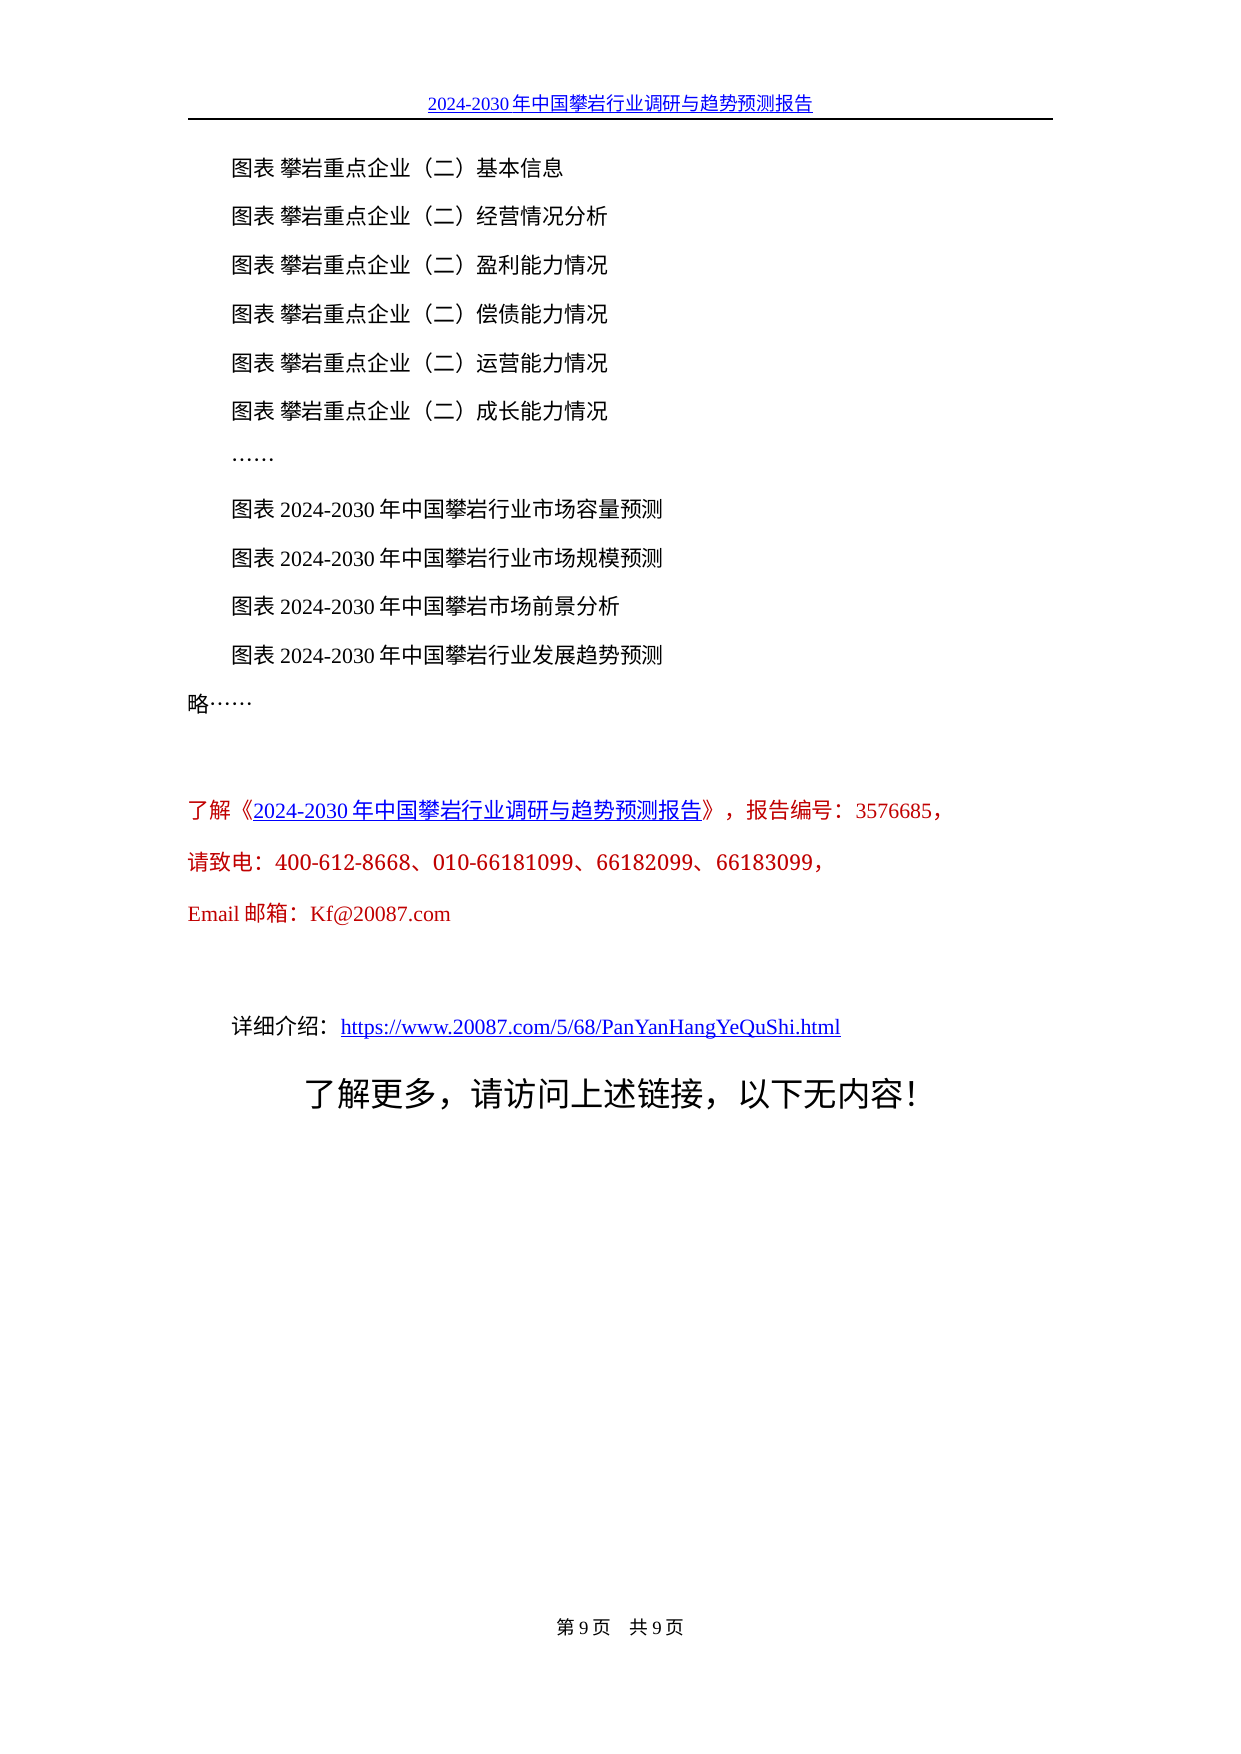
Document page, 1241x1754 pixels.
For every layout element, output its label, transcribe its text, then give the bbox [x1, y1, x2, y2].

title 了解更多，请访问上述链接，以下无内容！ [187, 1059, 1053, 1124]
text 详细介绍：https://www.20087.com/5/68/PanYanHangYeQuShi.html [187, 1009, 1053, 1041]
text 请致电：400-612-8668、010-66181099、66182099、66183099， [187, 844, 1053, 877]
text Email邮箱：Kf@20087.com [187, 896, 1053, 928]
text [187, 150, 1053, 719]
text 了解《2024-2030年中国攀岩行业调研与趋势预测报告》，报告编号：3576685， [187, 793, 1053, 825]
